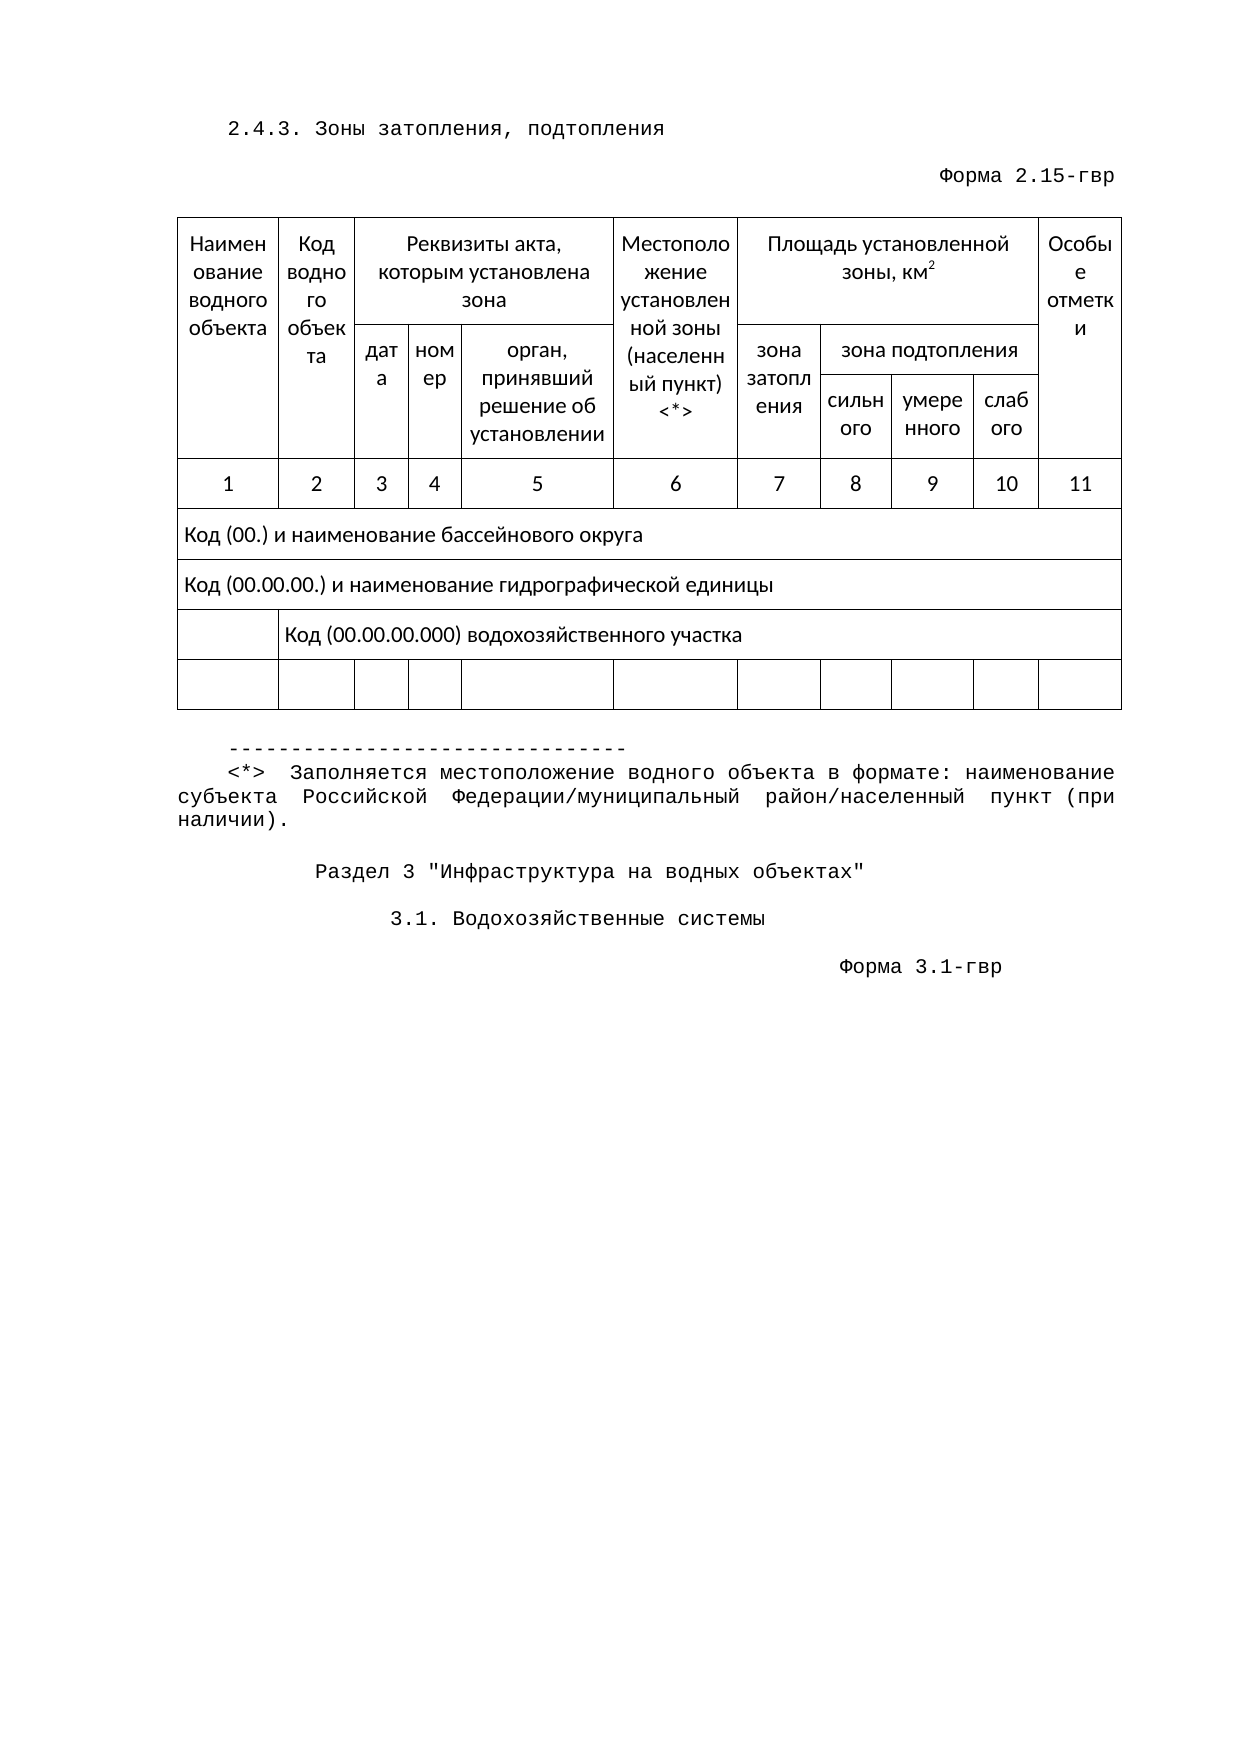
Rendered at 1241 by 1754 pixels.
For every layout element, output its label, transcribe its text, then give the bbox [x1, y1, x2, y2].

table_cell 3 [355, 459, 408, 508]
table_cell [821, 660, 891, 709]
text 3.1. Водохозяйственные системы [177, 908, 1152, 932]
text <*> Заполняется местоположение водного объекта в формате: наименование [177, 762, 1152, 786]
table_cell 8 [821, 459, 891, 508]
table_cell 4 [409, 459, 461, 508]
table_cell 11 [1039, 459, 1121, 508]
text Форма 2.15-гвр [177, 165, 1152, 189]
table_cell 10 [974, 459, 1038, 508]
table_cell Код (00.) и наименование бассейнового округа [178, 509, 1121, 558]
table_cell [355, 660, 408, 709]
table_cell [279, 660, 354, 709]
table_header Реквизиты акта, которым установлена зона [355, 218, 613, 323]
table_cell [892, 660, 973, 709]
table_cell дата [355, 325, 408, 458]
table_cell 2 [279, 459, 354, 508]
table_cell [178, 660, 278, 709]
table_cell [409, 660, 461, 709]
table_header Наименование водного объекта [178, 218, 278, 458]
table_cell сильного [821, 375, 891, 458]
text наличии). [177, 809, 1152, 833]
table_cell [1039, 660, 1121, 709]
table_cell зона подтопления [821, 325, 1038, 374]
table_cell 9 [892, 459, 973, 508]
table_cell 6 [614, 459, 737, 508]
text -------------------------------- [177, 738, 1152, 762]
table_cell [178, 610, 278, 659]
table_header Код водного объекта [279, 218, 354, 458]
text 2.4.3. Зоны затопления, подтопления [177, 118, 1152, 142]
table_header Особые отметки [1039, 218, 1121, 458]
table_cell [614, 660, 737, 709]
table_cell 7 [738, 459, 820, 508]
table_cell [738, 660, 820, 709]
text субъекта Российской Федерации/муниципальный район/населенный пункт (при [177, 786, 1152, 809]
table_header Площадь установленной зоны, км2 [738, 218, 1038, 323]
text Форма 3.1-гвр [177, 956, 1152, 979]
table_cell 5 [462, 459, 613, 508]
table_cell 1 [178, 459, 278, 508]
table_cell Код (00.00.00.000) водохозяйственного участка [279, 610, 1121, 659]
table_cell [462, 660, 613, 709]
table_cell зона затопления [738, 325, 820, 458]
table_cell Код (00.00.00.) и наименование гидрографической единицы [178, 560, 1121, 609]
table_cell орган, принявший решение об установлении [462, 325, 613, 458]
table_header Местоположение установленной зоны (населенный пункт) <*> [614, 218, 737, 458]
table_cell номер [409, 325, 461, 458]
text Раздел 3 "Инфраструктура на водных объектах" [177, 861, 1152, 885]
table_cell [974, 660, 1038, 709]
table_cell умеренного [892, 375, 973, 458]
table_cell слабого [974, 375, 1038, 458]
